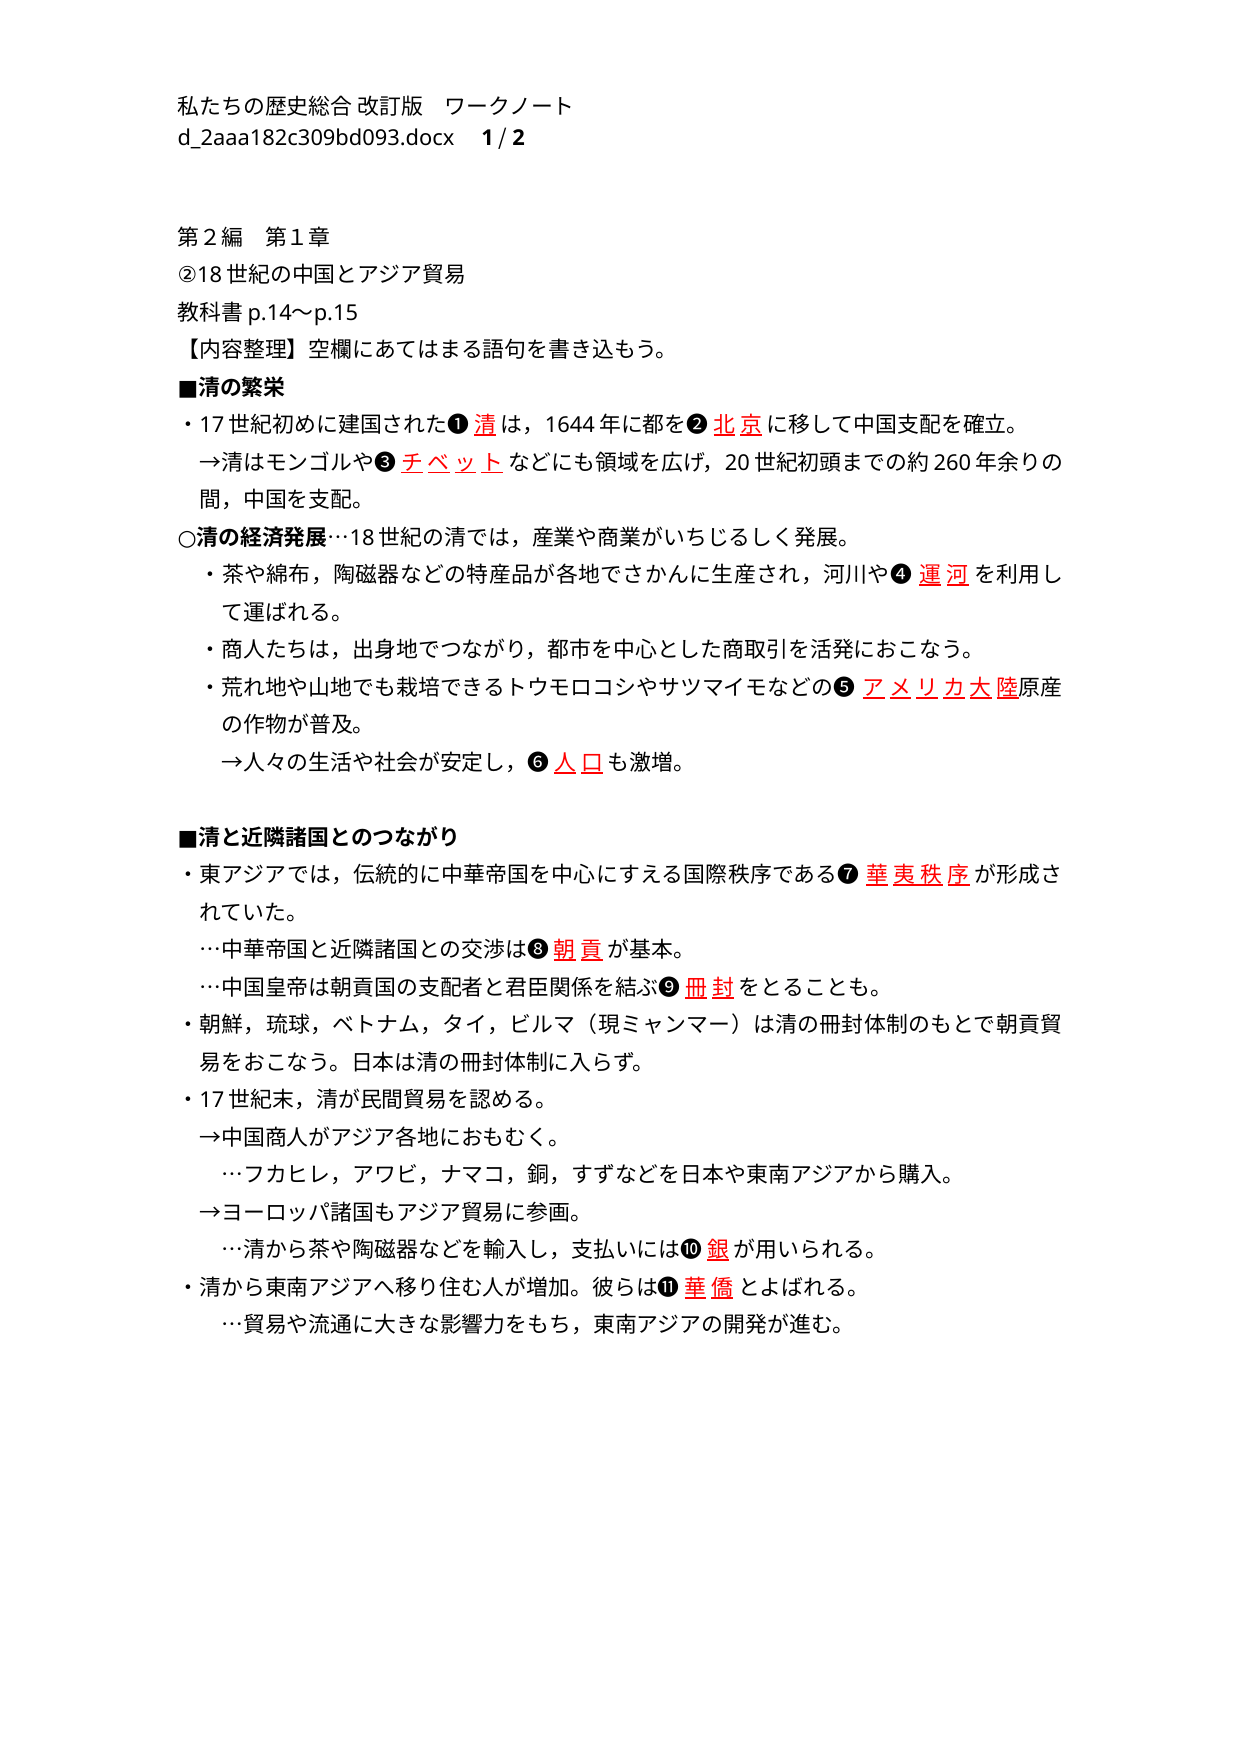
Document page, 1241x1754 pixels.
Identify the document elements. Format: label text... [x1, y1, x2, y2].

text 第２編 第１章 [177, 217, 1063, 254]
text ・荒れ地や山地でも栽培できるトウモロコシやサツマイモなどの❺ ア メ リ カ 大 陸原産の作物が普及。 [177, 667, 1063, 742]
text ○清の経済発展…18世紀の清では，産業や商業がいちじるしく発展。 [177, 517, 1063, 554]
text →中国商人がアジア各地におもむく。 [177, 1117, 1063, 1154]
text →ヨーロッパ諸国もアジア貿易に参画。 [177, 1192, 1063, 1229]
text ・商人たちは，出身地でつながり，都市を中心とした商取引を活発におこなう。 [177, 629, 1063, 667]
text …貿易や流通に大きな影響力をもち，東南アジアの開発が進む。 [177, 1304, 1063, 1342]
text ②18世紀の中国とアジア貿易 [177, 254, 1063, 292]
text →清はモンゴルや❸ チ ベ ッ ト などにも領域を広げ，20世紀初頭までの約260年余りの間，中国を支配。 [177, 442, 1063, 517]
text ・清から東南アジアへ移り住む人が増加。彼らは⓫ 華 僑 とよばれる。 [177, 1267, 1063, 1304]
text 【内容整理】空欄にあてはまる語句を書き込もう。 [177, 329, 1063, 367]
text …清から茶や陶磁器などを輸入し，支払いには❿ 銀 が用いられる。 [177, 1229, 1063, 1267]
text …フカヒレ，アワビ，ナマコ，銅，すずなどを日本や東南アジアから購入。 [177, 1154, 1063, 1192]
text …中華帝国と近隣諸国との交渉は❽ 朝 貢 が基本。 [177, 929, 1063, 967]
text ・17世紀末，清が民間貿易を認める。 [177, 1079, 1063, 1117]
text ・東アジアでは，伝統的に中華帝国を中心にすえる国際秩序である❼ 華 夷 秩 序 が形成されていた。 [177, 854, 1063, 929]
text ■清の繁栄 [177, 367, 1063, 404]
text ■清と近隣諸国とのつながり [177, 817, 1063, 854]
text 教科書p.14～p.15 [177, 292, 1063, 329]
text …中国皇帝は朝貢国の支配者と君臣関係を結ぶ❾ 冊 封 をとることも。 [177, 967, 1063, 1004]
text →人々の生活や社会が安定し，❻ 人 口 も激増。 [177, 742, 1063, 779]
text ・17世紀初めに建国された❶ 清 は，1644年に都を❷ 北 京 に移して中国支配を確立。 [177, 404, 1063, 442]
text ・茶や綿布，陶磁器などの特産品が各地でさかんに生産され，河川や❹ 運 河 を利用して運ばれる。 [177, 554, 1063, 629]
text ・朝鮮，琉球，ベトナム，タイ，ビルマ（現ミャンマー）は清の冊封体制のもとで朝貢貿易をおこなう。日本は清の冊封体制に入らず。 [177, 1004, 1063, 1079]
